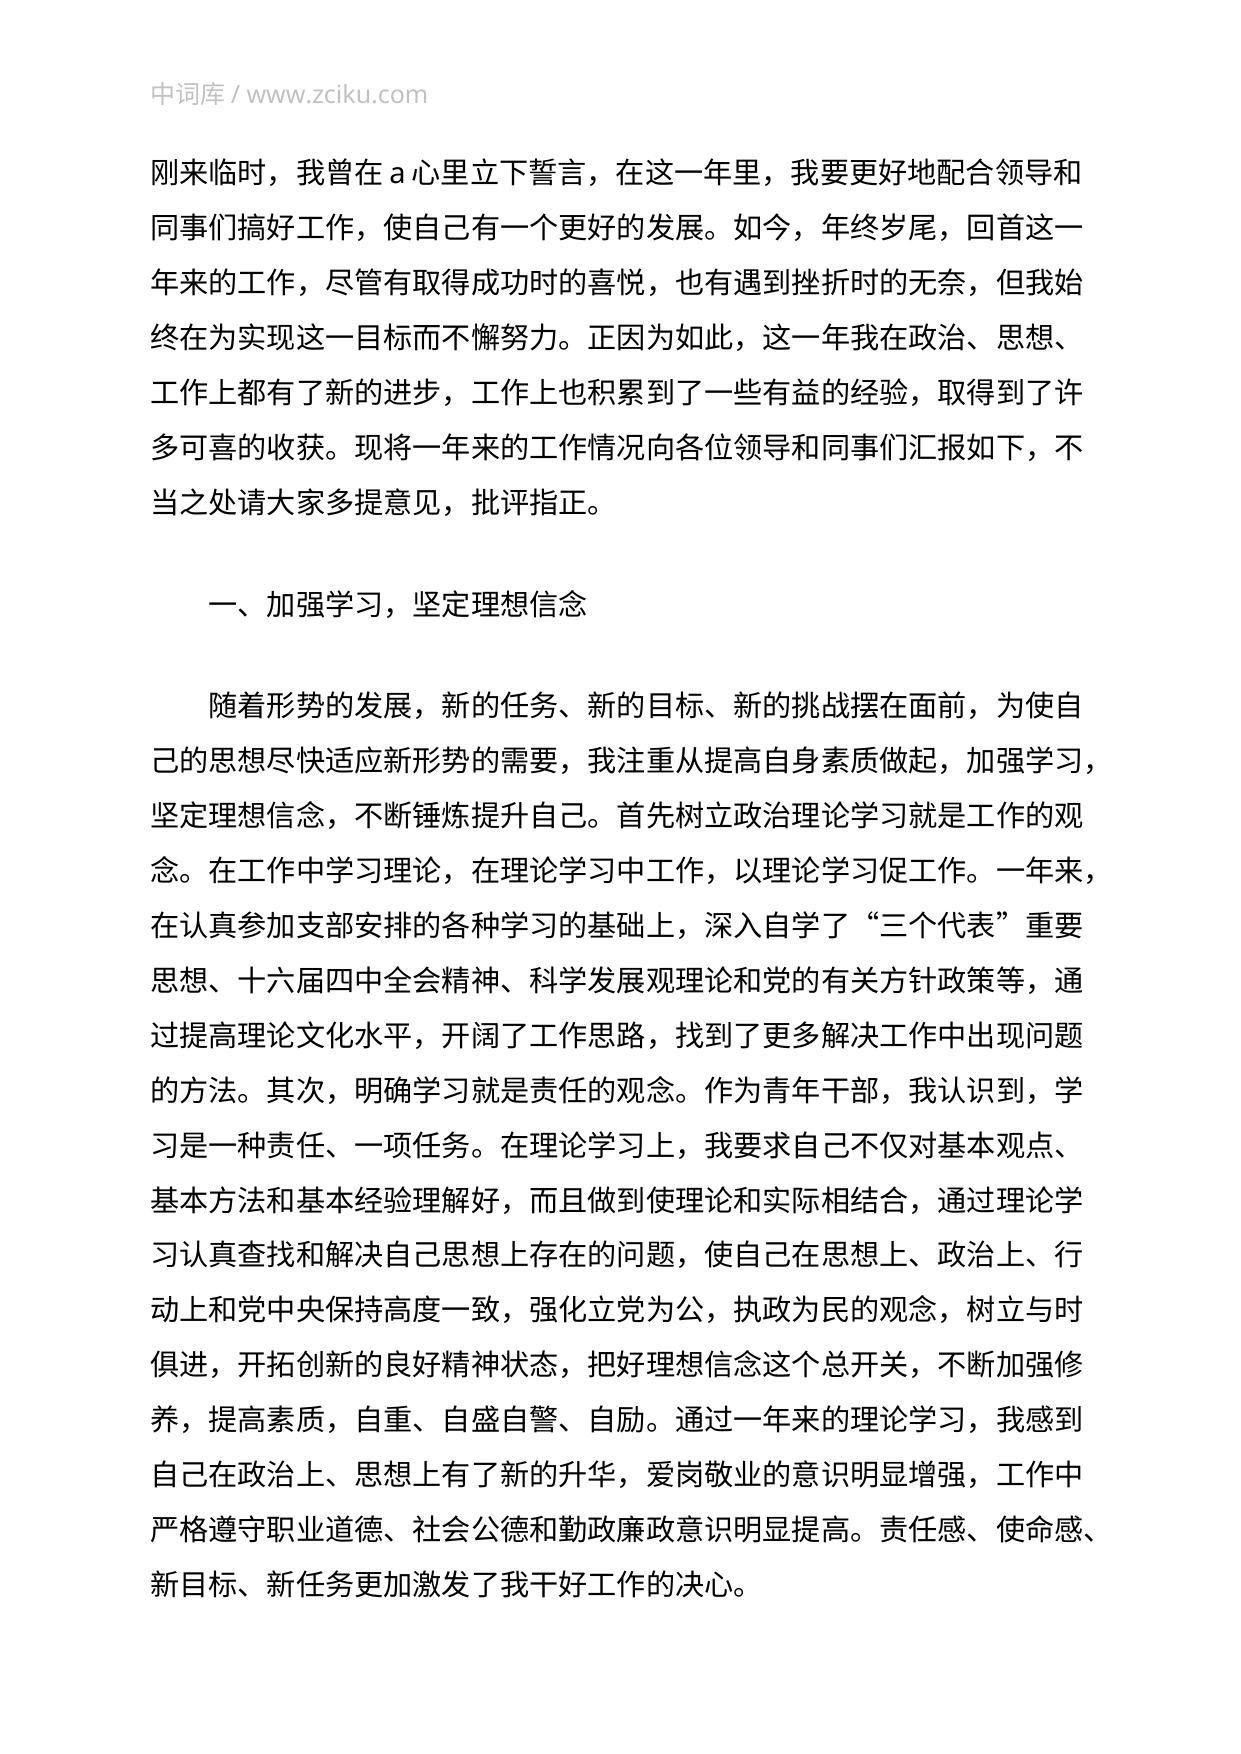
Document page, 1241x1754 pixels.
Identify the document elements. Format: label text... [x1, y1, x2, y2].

text 随着形势的发展，新的任务、新的目标、新的挑战摆在面前，为使自己的思想尽快适应新形势的需要，我注重从提高自身素质做起，加强学习，坚定理想信念，不断锤炼提升自己。首先树立政治理论学习就是工作的观念。在工作中学习理论，在理论学习中工作，以理论学习促工作。一年来，在认真参加支部安排的各种学习的基础上，深入自学了“三个代表”重要思想、十六届四中全会精神、科学发展观理论和党的有关方针政策等，通过提高理论文化水平，开阔了工作思路，找到了更多解决工作中出现问题的方法。其次，明确学习就是责任的观念。作为青年干部，我认识到，学习是一种责任、一项任务。在理论学习上，我要求自己不仅对基本观点、基本方法和基本经验理解好，而且做到使理论和实际相结合，通过理论学习认真查找和解决自己思想上存在的问题，使自己在思想上、政治上、行动上和党中央保持高度一致，强化立党为公，执政为民的观念，树立与时俱进，开拓创新的良好精神状态，把好理想信念这个总开关，不断加强修养，提高素质，自重、自盛自警、自励。通过一年来的理论学习，我感到自己在政治上、思想上有了新的升华，爱岗敬业的意识明显增强，工作中严格遵守职业道德、社会公德和勤政廉政意识明显提高。责任感、使命感、新目标、新任务更加激发了我干好工作的决心。 [150, 683, 1090, 1604]
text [150, 150, 1090, 522]
text 一、加强学习，坚定理想信念 [150, 581, 1090, 623]
